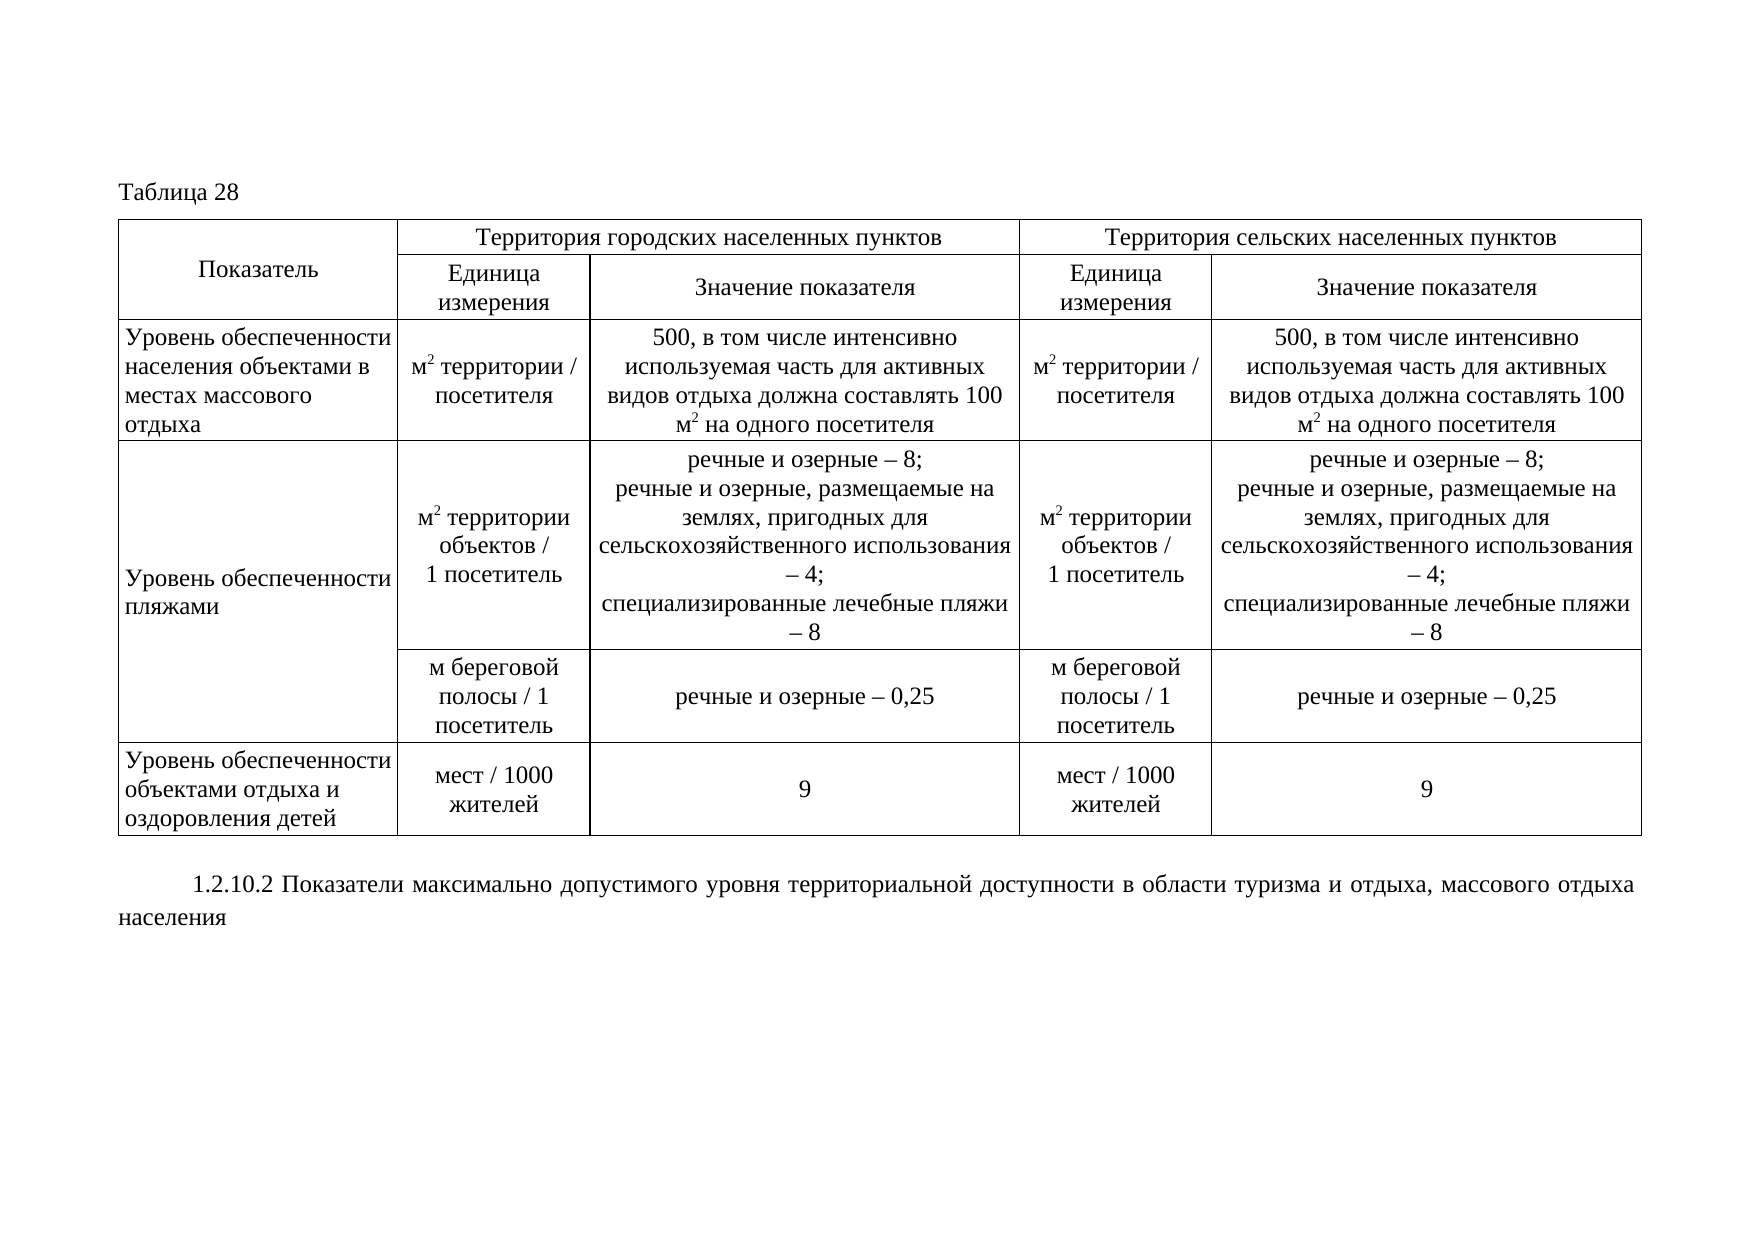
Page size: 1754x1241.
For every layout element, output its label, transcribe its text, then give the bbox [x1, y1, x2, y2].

table_cell Уровень обеспеченности населения объектами в местах массового отдыха [119, 320, 397, 440]
table_header Показатель [119, 220, 397, 318]
text 1.2.10.2 Показатели максимально допустимого уровня территориальной доступности в области туризма и отдыха, массового отдыха населения [118, 869, 1636, 931]
table_cell 9 [1212, 743, 1641, 835]
table_cell м береговой полосы / 1 посетитель [1020, 650, 1211, 742]
table_cell мест / 1000 жителей [1020, 743, 1211, 835]
table_cell речные и озерные – 0,25 [591, 650, 1019, 742]
table_cell 500, в том числе интенсивно используемая часть для активных видов отдыха должна составлять 100 м2 на одного посетителя [591, 320, 1019, 440]
table_cell Уровень обеспеченности пляжами [119, 441, 397, 742]
table_cell м2 территории объектов / 1 посетитель [1020, 441, 1211, 648]
table_cell речные и озерные – 8; речные и озерные, размещаемые на землях, пригодных для сельскохозяйственного использования – 4; специализированные лечебные пляжи – 8 [591, 441, 1019, 648]
table_cell м2 территории / посетителя [1020, 320, 1211, 440]
table_cell м2 территории / посетителя [398, 320, 589, 440]
table_cell 9 [591, 743, 1019, 835]
table_cell речные и озерные – 0,25 [1212, 650, 1641, 742]
table_cell мест / 1000 жителей [398, 743, 589, 835]
table_cell м2 территории объектов / 1 посетитель [398, 441, 589, 648]
table_cell Значение показателя [1212, 255, 1641, 318]
table_header Территория городских населенных пунктов [398, 220, 1019, 254]
table_cell речные и озерные – 8; речные и озерные, размещаемые на землях, пригодных для сельскохозяйственного использования – 4; специализированные лечебные пляжи – 8 [1212, 441, 1641, 648]
table_header Территория сельских населенных пунктов [1020, 220, 1641, 254]
table_cell Единица измерения [398, 255, 589, 318]
table_cell Значение показателя [591, 255, 1019, 318]
table_cell Уровень обеспеченности объектами отдыха и оздоровления детей [119, 743, 397, 835]
table_cell м береговой полосы / 1 посетитель [398, 650, 589, 742]
table_cell 500, в том числе интенсивно используемая часть для активных видов отдыха должна составлять 100 м2 на одного посетителя [1212, 320, 1641, 440]
table_cell Единица измерения [1020, 255, 1211, 318]
